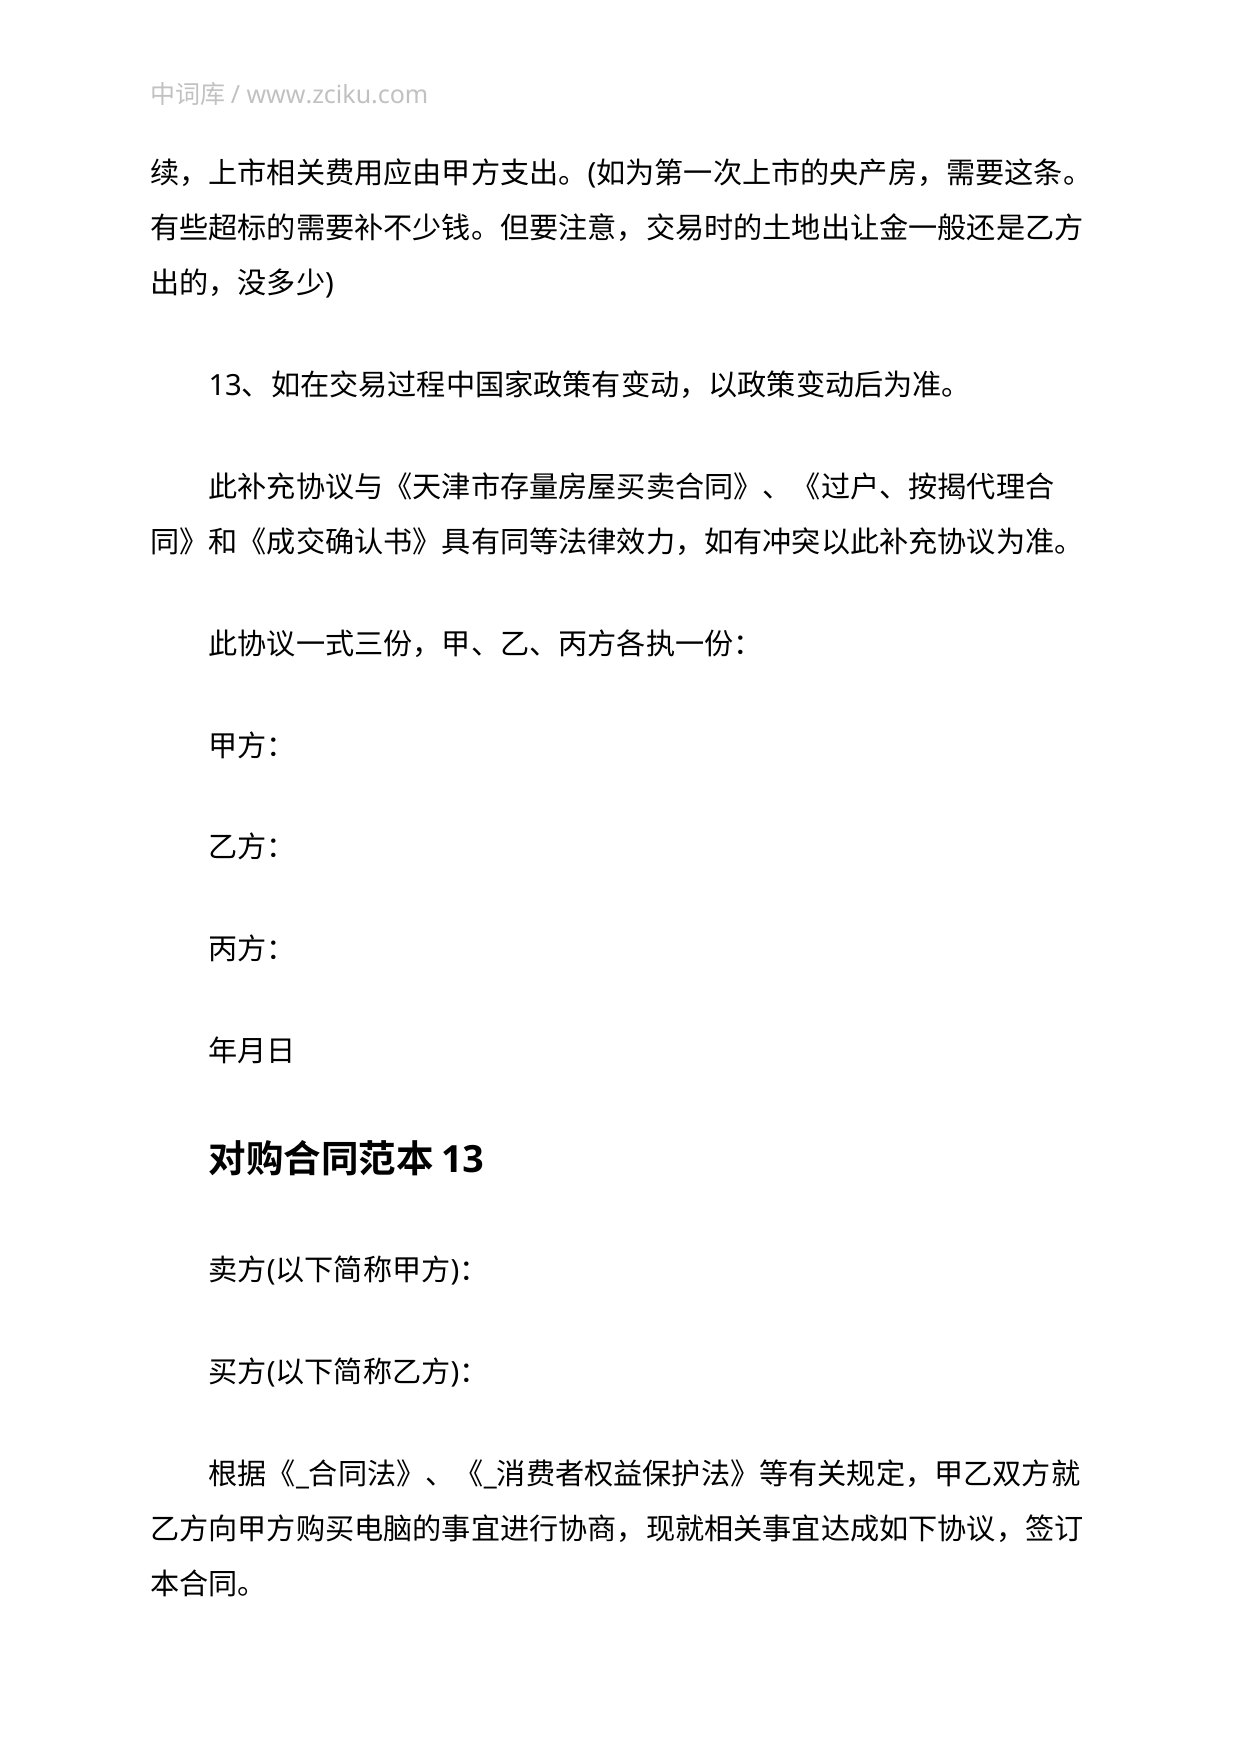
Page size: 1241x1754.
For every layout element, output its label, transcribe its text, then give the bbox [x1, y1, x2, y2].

text 此补充协议与《天津市存量房屋买卖合同》、《过户、按揭代理合同》和《成交确认书》具有同等法律效力，如有冲突以此补充协议为准。 [150, 464, 1090, 561]
text 丙方： [150, 926, 1090, 968]
text 此协议一式三份，甲、乙、丙方各执一份： [150, 621, 1090, 663]
text 年月日 [150, 1028, 1090, 1070]
text 卖方(以下简称甲方)： [150, 1247, 1090, 1289]
text 买方(以下简称乙方)： [150, 1349, 1090, 1391]
text 13、如在交易过程中国家政策有变动，以政策变动后为准。 [150, 362, 1090, 404]
text 根据《_合同法》、《_消费者权益保护法》等有关规定，甲乙双方就乙方向甲方购买电脑的事宜进行协商，现就相关事宜达成如下协议，签订本合同。 [150, 1451, 1090, 1603]
text 对购合同范本13 [150, 1129, 1090, 1184]
text 乙方： [150, 824, 1090, 866]
text 甲方： [150, 722, 1090, 764]
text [150, 150, 1090, 302]
